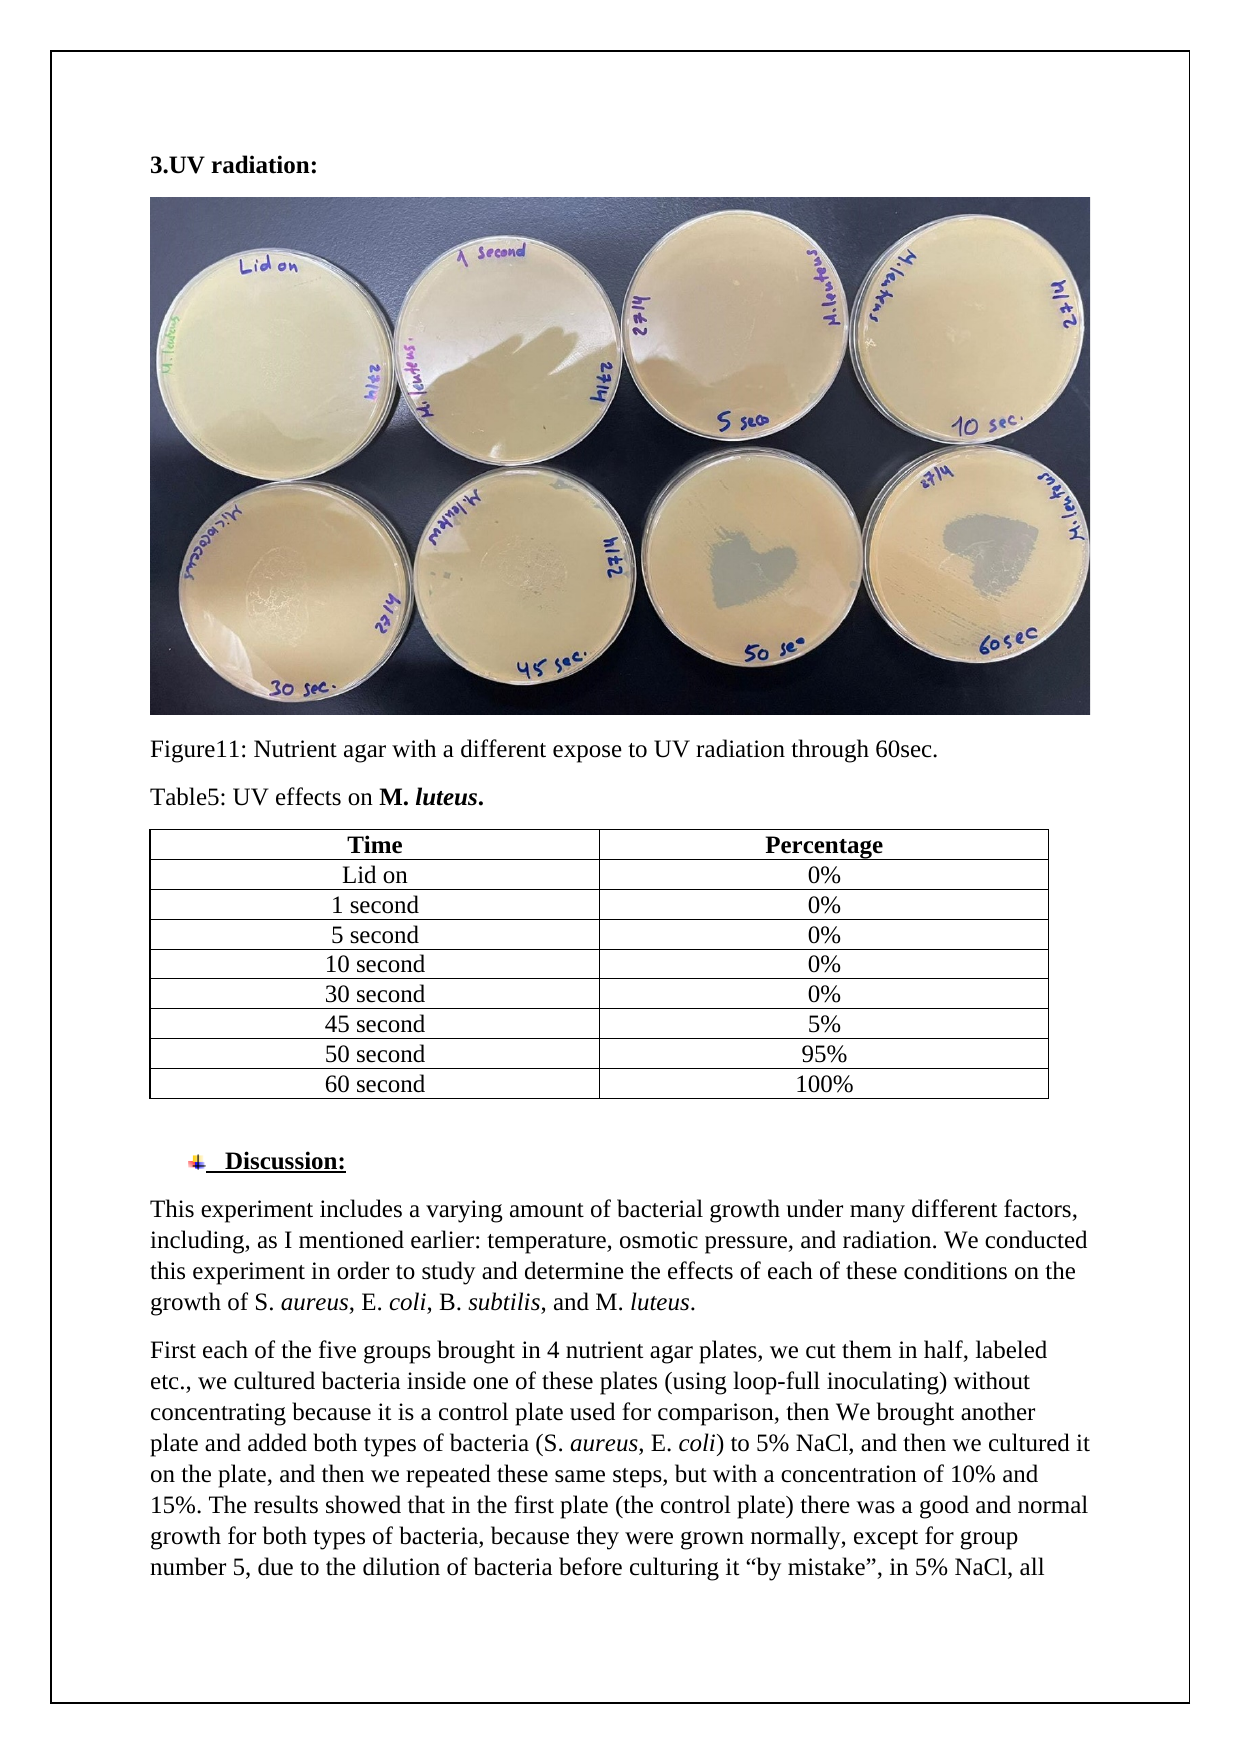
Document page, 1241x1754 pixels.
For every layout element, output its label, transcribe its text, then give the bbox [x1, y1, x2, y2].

table_cell 30 second [151, 979, 599, 1008]
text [150, 1335, 1090, 1581]
table_cell 0% [600, 920, 1048, 948]
table_cell 45 second [151, 1009, 599, 1038]
table_cell Lid on [151, 860, 599, 889]
table_cell 0% [600, 890, 1048, 919]
table_cell 0% [600, 979, 1048, 1008]
table_cell 5% [600, 1009, 1048, 1038]
table_cell 10 second [151, 950, 599, 978]
table_cell 60 second [151, 1069, 599, 1097]
table_header Percentage [600, 830, 1048, 859]
table_cell 95% [600, 1039, 1048, 1068]
text 3.UV radiation: [150, 150, 1090, 179]
table_cell 100% [600, 1069, 1048, 1097]
list Discussion: [187, 1146, 1090, 1175]
table_cell 50 second [151, 1039, 599, 1068]
table_cell 1 second [151, 890, 599, 919]
table_header Time [151, 830, 599, 859]
text Table5: UV effects on M. luteus. [150, 782, 1090, 810]
picture [150, 197, 1091, 715]
table_cell 5 second [151, 920, 599, 948]
table_cell 0% [600, 950, 1048, 978]
table_cell 0% [600, 860, 1048, 889]
picture [188, 1153, 206, 1170]
text This experiment includes a varying amount of bacterial growth under many different factors, including, as I mentioned earlier: temperature, osmotic pressure, and radiation. We conducted this experiment in order to study and determine the effects of each of these conditions on the growth of S. aureus, E. coli, B. subtilis, and M. luteus. [150, 1194, 1090, 1316]
text Figure11: Nutrient agar with a different expose to UV radiation through 60sec. [150, 734, 1090, 763]
